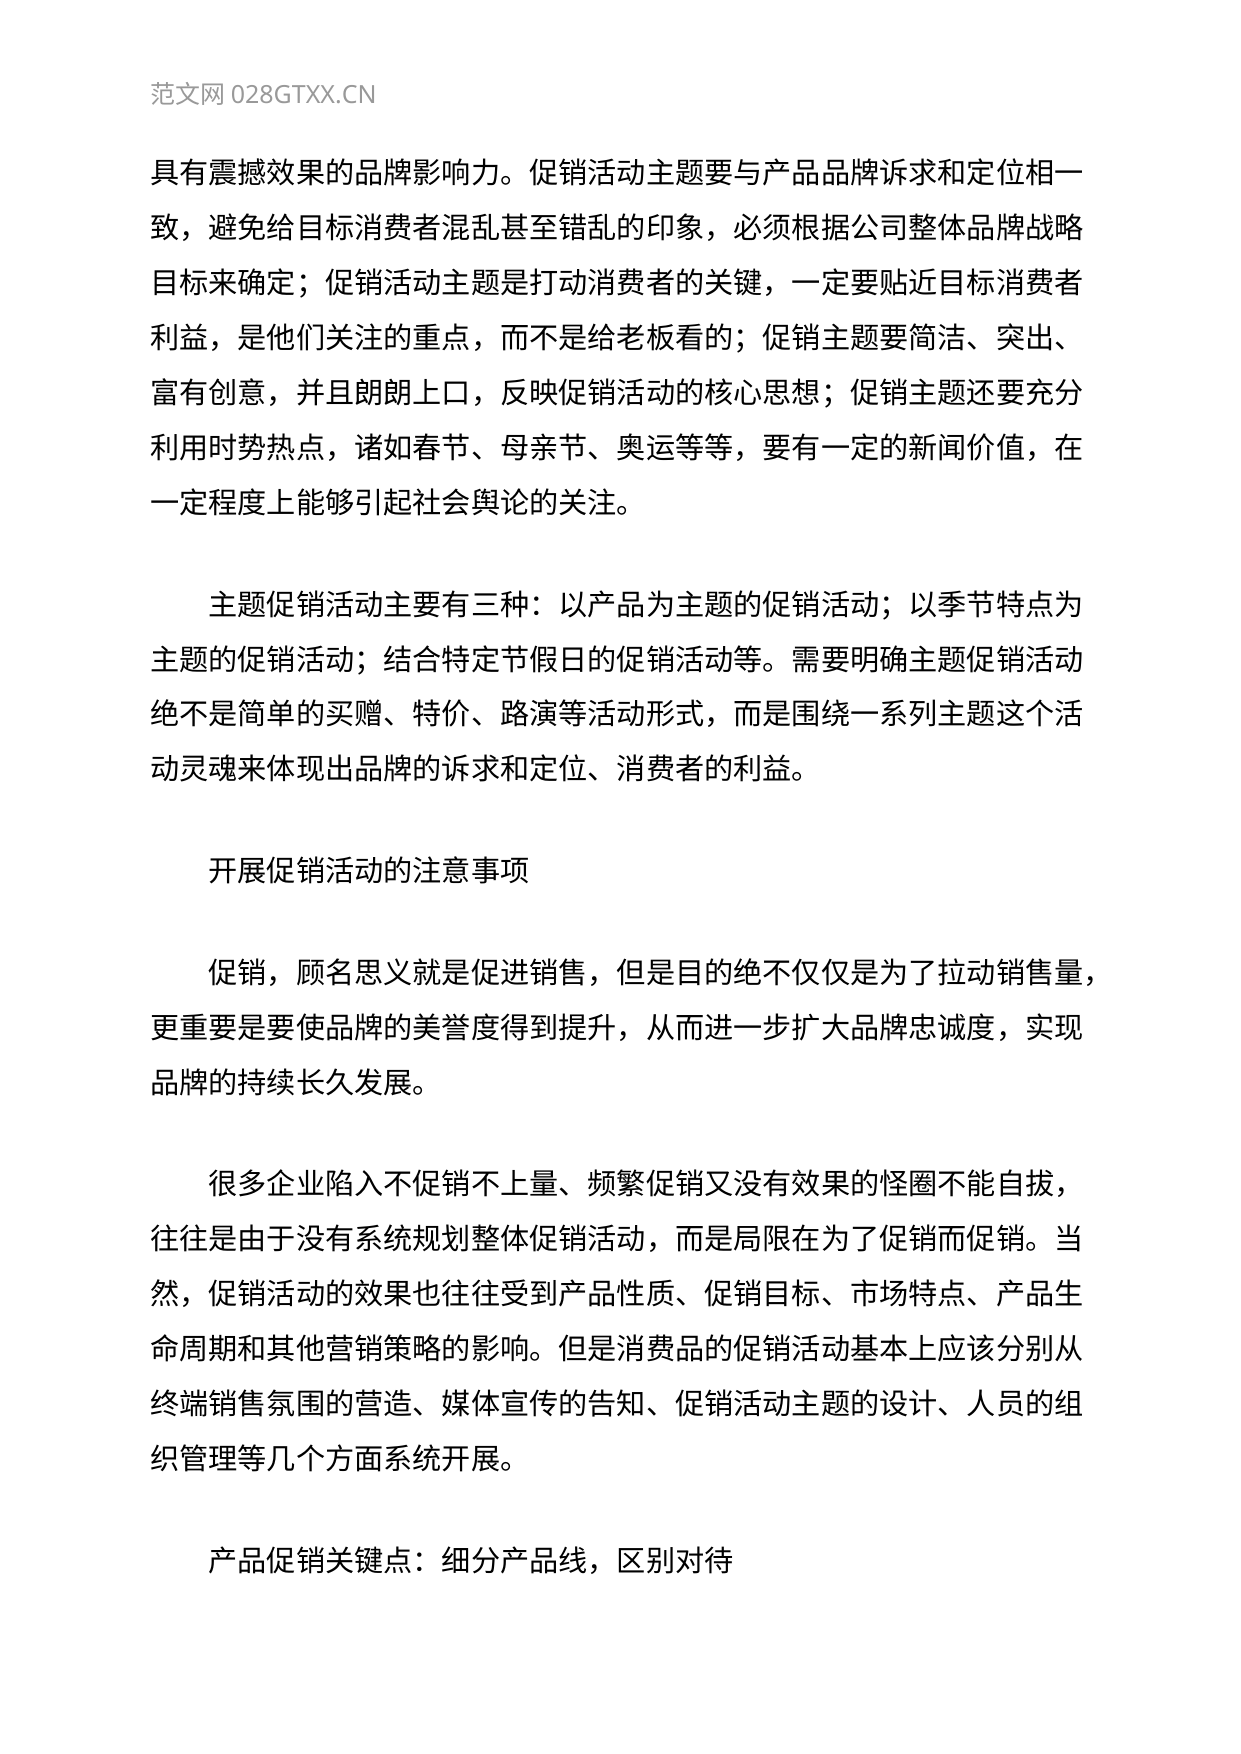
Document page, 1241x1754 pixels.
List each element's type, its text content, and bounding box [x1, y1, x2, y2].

text 产品促销关键点：细分产品线，区别对待 [150, 1537, 1090, 1579]
text 开展促销活动的注意事项 [150, 848, 1090, 890]
text 促销，顾名思义就是促进销售，但是目的绝不仅仅是为了拉动销售量，更重要是要使品牌的美誉度得到提升，从而进一步扩大品牌忠诚度，实现品牌的持续长久发展。 [150, 949, 1090, 1101]
text 主题促销活动主要有三种：以产品为主题的促销活动；以季节特点为主题的促销活动；结合特定节假日的促销活动等。需要明确主题促销活动绝不是简单的买赠、特价、路演等活动形式，而是围绕一系列主题这个活动灵魂来体现出品牌的诉求和定位、消费者的利益。 [150, 581, 1090, 788]
text 很多企业陷入不促销不上量、频繁促销又没有效果的怪圈不能自拔，往往是由于没有系统规划整体促销活动，而是局限在为了促销而促销。当然，促销活动的效果也往往受到产品性质、促销目标、市场特点、产品生命周期和其他营销策略的影响。但是消费品的促销活动基本上应该分别从终端销售氛围的营造、媒体宣传的告知、促销活动主题的设计、人员的组织管理等几个方面系统开展。 [150, 1161, 1090, 1478]
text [150, 150, 1090, 522]
